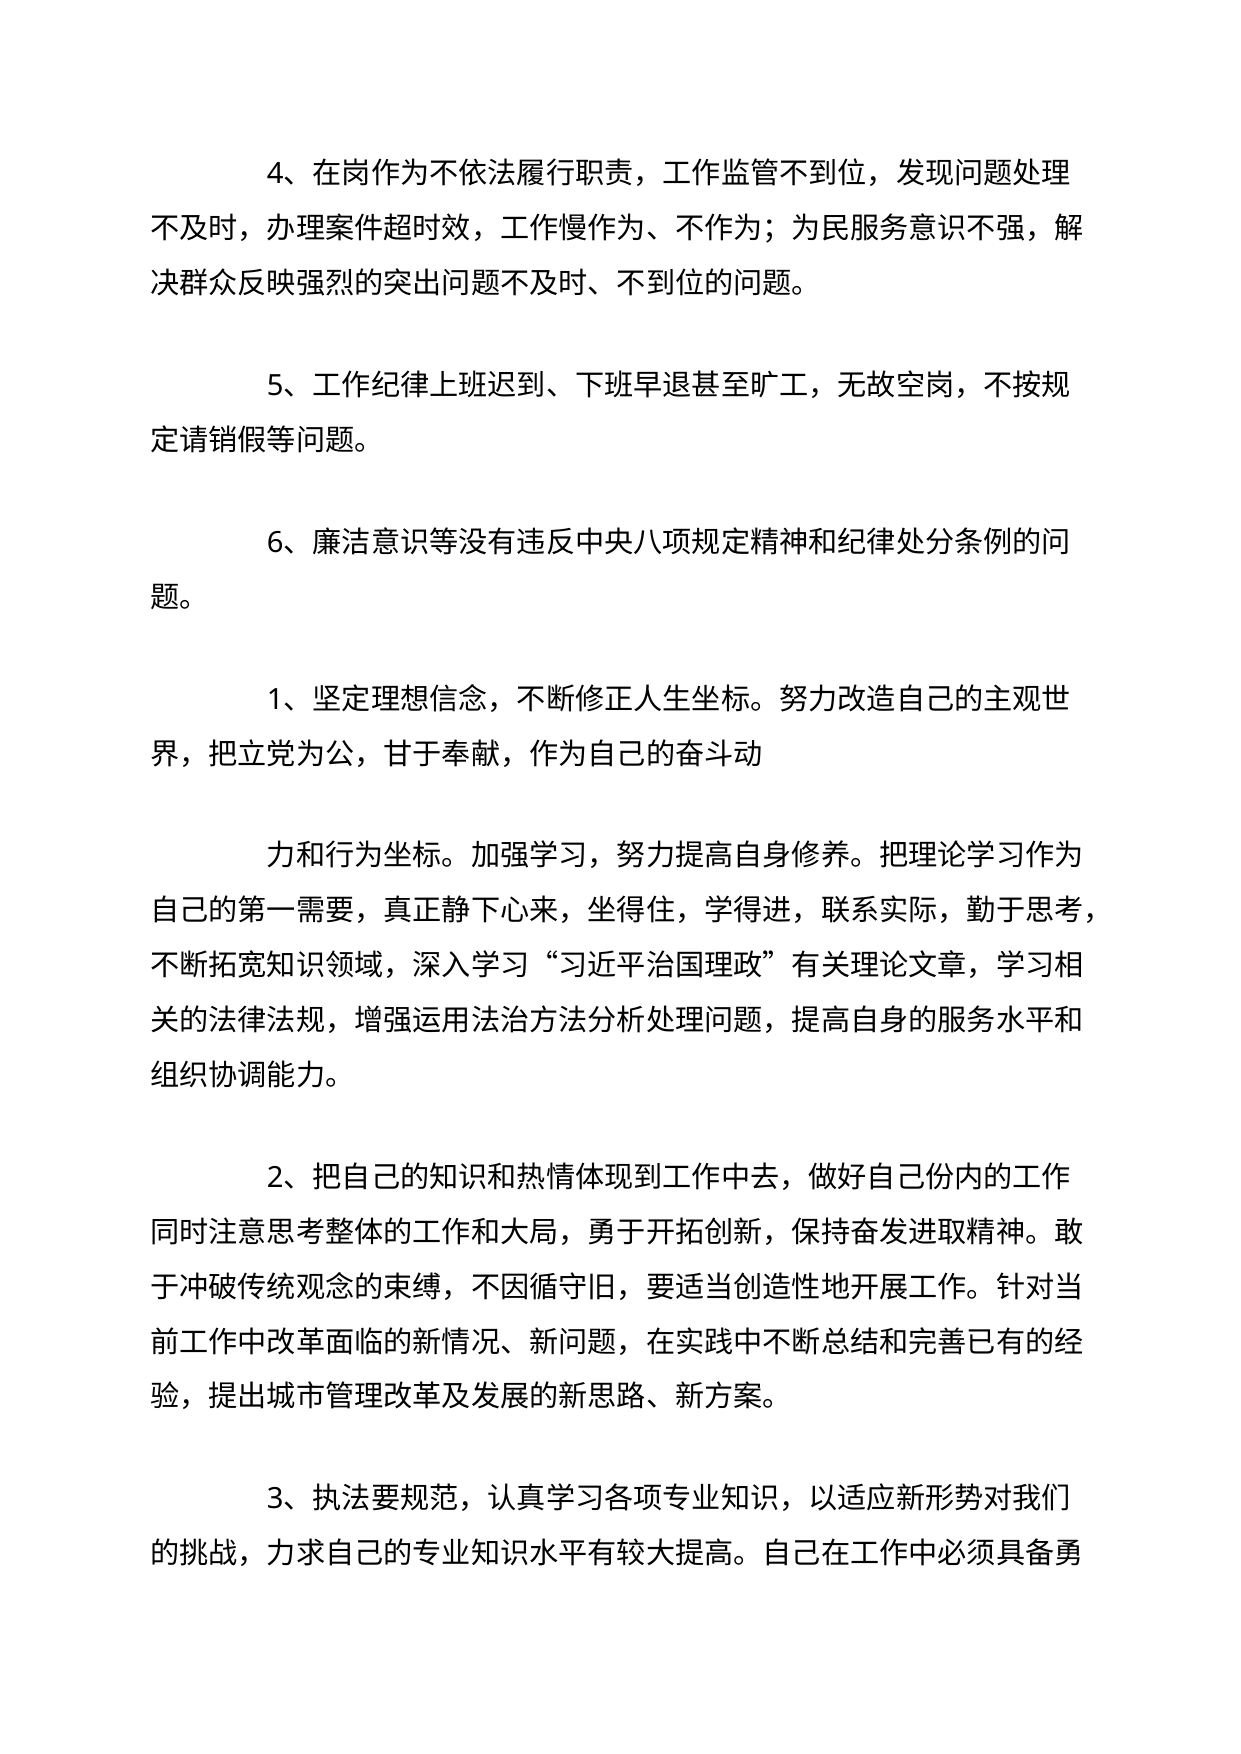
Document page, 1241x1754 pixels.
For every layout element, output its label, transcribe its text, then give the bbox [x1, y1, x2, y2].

text 4、在岗作为不依法履行职责，工作监管不到位，发现问题处理不及时，办理案件超时效，工作慢作为、不作为；为民服务意识不强，解决群众反映强烈的突出问题不及时、不到位的问题。 [150, 150, 1090, 302]
text 5、工作纪律上班迟到、下班早退甚至旷工，无故空岗，不按规定请销假等问题。 [150, 362, 1090, 459]
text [150, 1475, 1090, 1572]
text 1、坚定理想信念，不断修正人生坐标。努力改造自己的主观世界，把立党为公，甘于奉献，作为自己的奋斗动 [150, 675, 1090, 772]
text 力和行为坐标。加强学习，努力提高自身修养。把理论学习作为自己的第一需要，真正静下心来，坐得住，学得进，联系实际，勤于思考，不断拓宽知识领域，深入学习“习近平治国理政”有关理论文章，学习相关的法律法规，增强运用法治方法分析处理问题，提高自身的服务水平和组织协调能力。 [150, 832, 1090, 1094]
text 6、廉洁意识等没有违反中央八项规定精神和纪律处分条例的问题。 [150, 518, 1090, 616]
text 2、把自己的知识和热情体现到工作中去，做好自己份内的工作同时注意思考整体的工作和大局，勇于开拓创新，保持奋发进取精神。敢于冲破传统观念的束缚，不因循守旧，要适当创造性地开展工作。针对当前工作中改革面临的新情况、新问题，在实践中不断总结和完善已有的经验，提出城市管理改革及发展的新思路、新方案。 [150, 1153, 1090, 1415]
